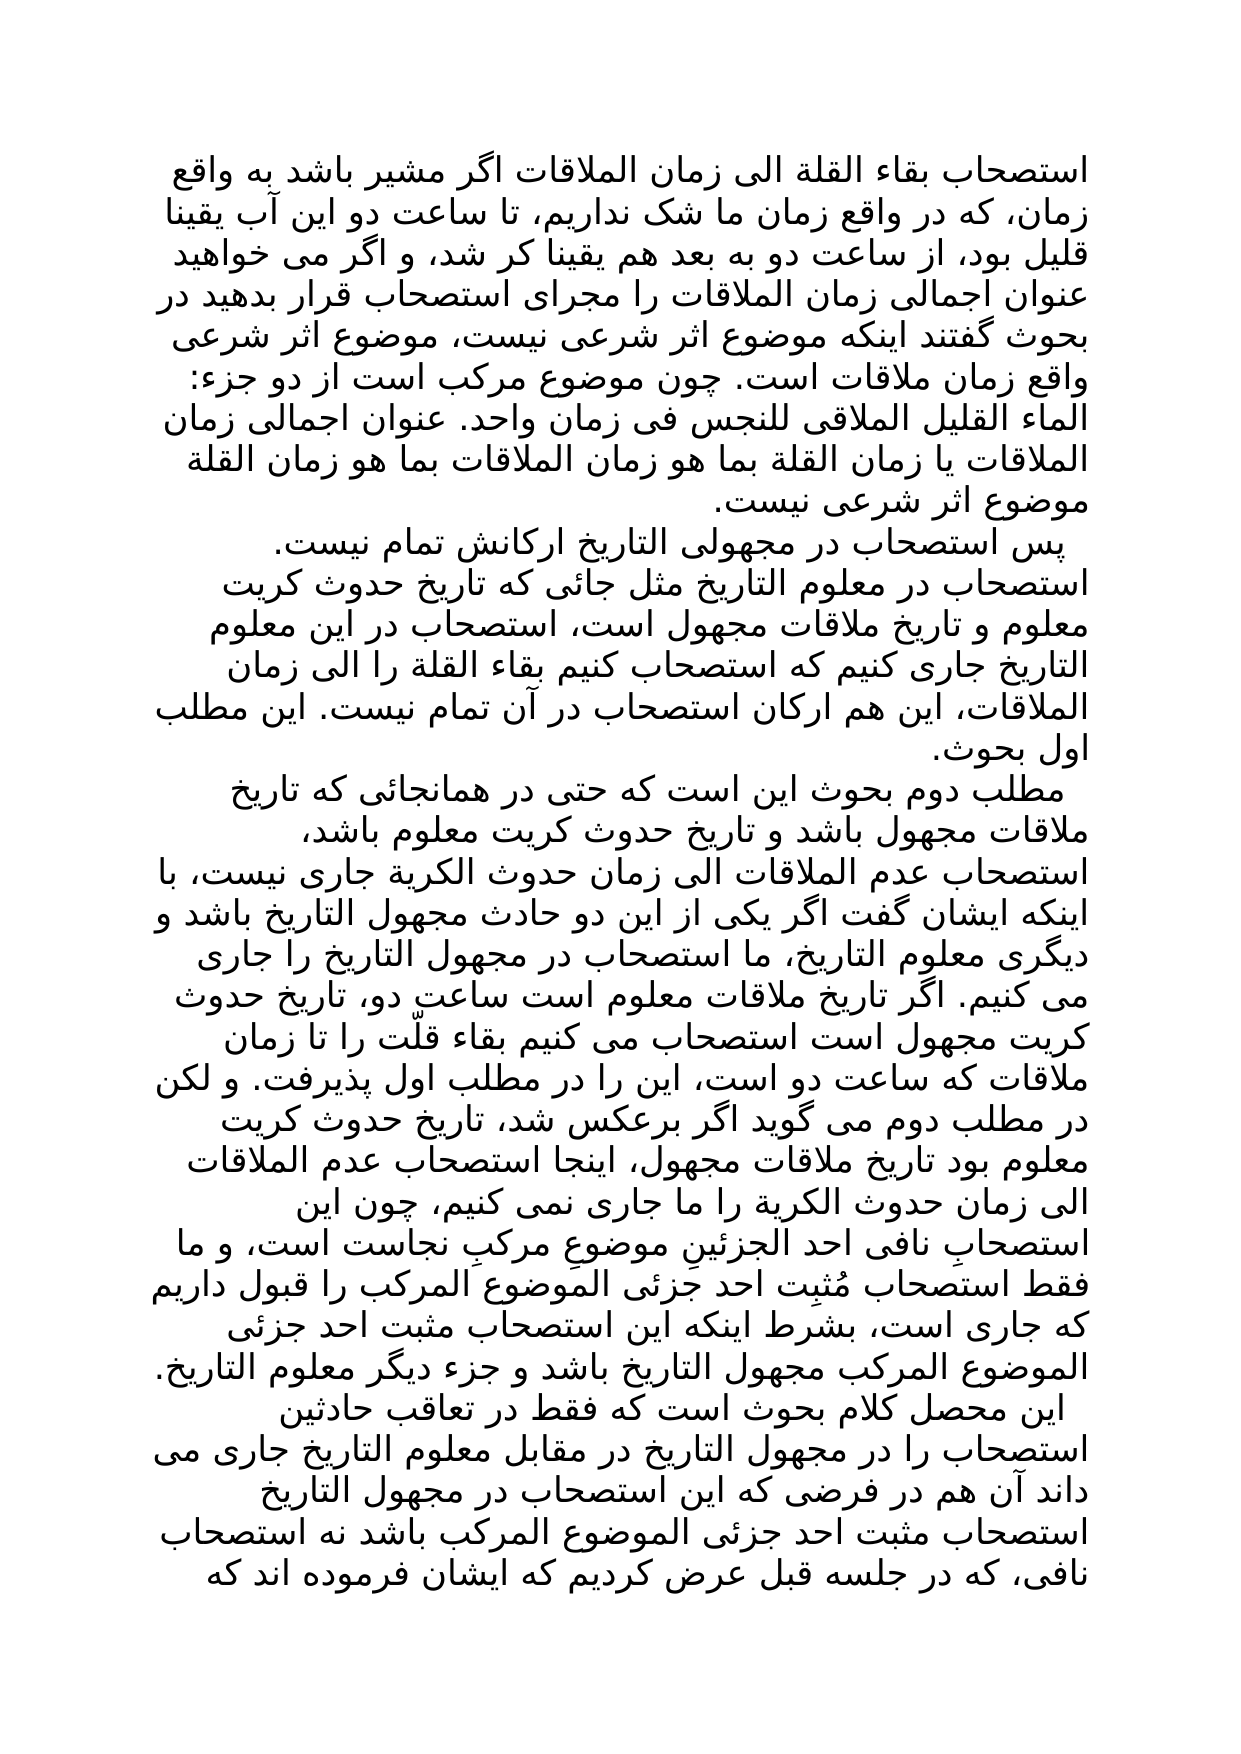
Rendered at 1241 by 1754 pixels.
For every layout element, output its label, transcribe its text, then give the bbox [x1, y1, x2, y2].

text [150, 150, 1090, 521]
text مطلب دوم بحوث این است که حتی در همانجائی که تاریخ ملاقات مجهول باشد و تاریخ حدوث کریت معلوم باشد، استصحاب عدم الملاقات الی زمان حدوث الکریة جاری نیست، با اینکه ایشان گفت اگر یکی از این دو حادث مجهول التاریخ باشد و دیگری معلوم التاریخ، ما استصحاب در مجهول التاریخ را جاری می کنیم. اگر تاریخ ملاقات معلوم است ساعت دو، تاریخ حدوث کریت مجهول است استصحاب می کنیم بقاء قلّت را تا زمان ملاقات که ساعت دو است، این را در مطلب اول پذیرفت. و لکن در مطلب دوم می گوید اگر برعکس شد، تاریخ حدوث کریت معلوم بود تاریخ ملاقات مجهول، اینجا استصحاب عدم الملاقات الی زمان حدوث الکریة را ما جاری نمی کنیم، چون این استصحابِ نافی احد الجزئینِ موضوعِ مرکبِ نجاست است، و ما فقط استصحاب مُثبِت احد جزئی الموضوع المرکب را قبول داریم که جاری است، بشرط اینکه این استصحاب مثبت احد جزئی الموضوع المرکب مجهول التاریخ باشد و جزء دیگر معلوم التاریخ. [150, 769, 1090, 1387]
text پس استصحاب در مجهولی التاریخ ارکانش تمام نیست. استصحاب در معلوم التاریخ مثل جائی که تاریخ حدوث کریت معلوم و تاریخ ملاقات مجهول است، استصحاب در این معلوم التاریخ جاری کنیم که استصحاب کنیم بقاء القلة را الی زمان الملاقات، این هم ارکان استصحاب در آن تمام نیست. این مطلب اول بحوث. [150, 521, 1090, 769]
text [150, 1387, 1090, 1594]
